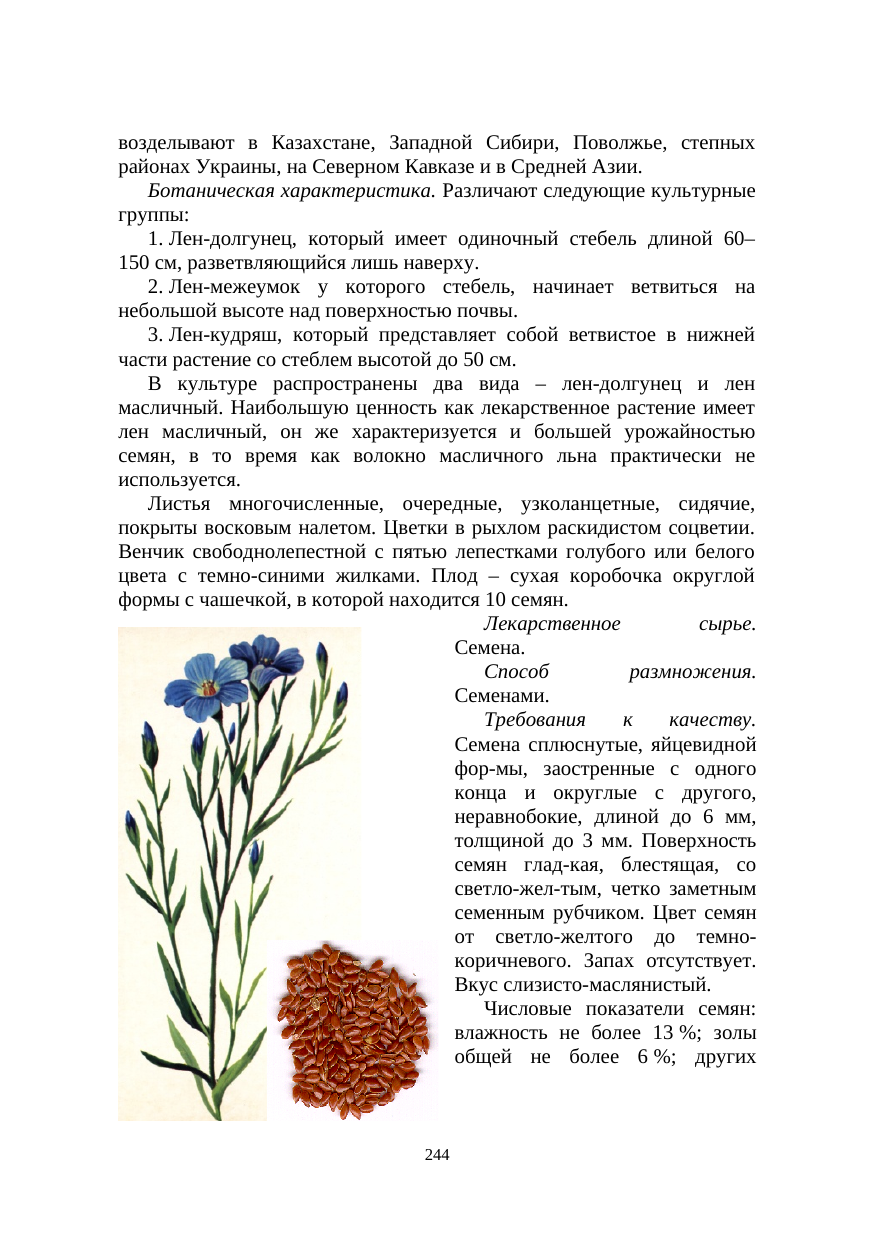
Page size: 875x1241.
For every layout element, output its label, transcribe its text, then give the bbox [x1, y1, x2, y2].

text 1. Лен-долгунец, который имеет одиночный стебель длиной 60–150 см, разветвляющийся лишь наверху. [118, 226, 756, 274]
table_header [107, 611, 443, 1087]
text 2. Лен-межеумок у которого стебель, начинает ветвиться на небольшой высоте над поверхностью почвы. [118, 274, 756, 322]
text Листья многочисленные, очередные, узколанцетные, сидячие, покрыты восковым налетом. Цветки в рыхлом раскидистом соцветии. Венчик свободнолепестной с пятью лепестками голубого или белого цвета с темно-синими жилками. Плод – сухая коробочка округлой формы с чашечкой, в которой находится 10 семян. [118, 491, 756, 611]
picture [118, 627, 439, 1121]
text 3. Лен-кудряш, который представляет собой ветвистое в нижней части растение со стеблем высотой до . [118, 322, 756, 371]
text Ботаническая характеристика. Различают следующие культурные группы: [118, 178, 756, 226]
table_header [443, 611, 768, 1087]
text В культуре распространены два вида – лен-долгунец и лен масличный. Наибольшую ценность как лекарственное растение имеет лен масличный, он же характеризуется и большей урожайностью семян, в то время как волокно масличного льна практически не используется. [118, 371, 756, 491]
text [118, 130, 756, 178]
